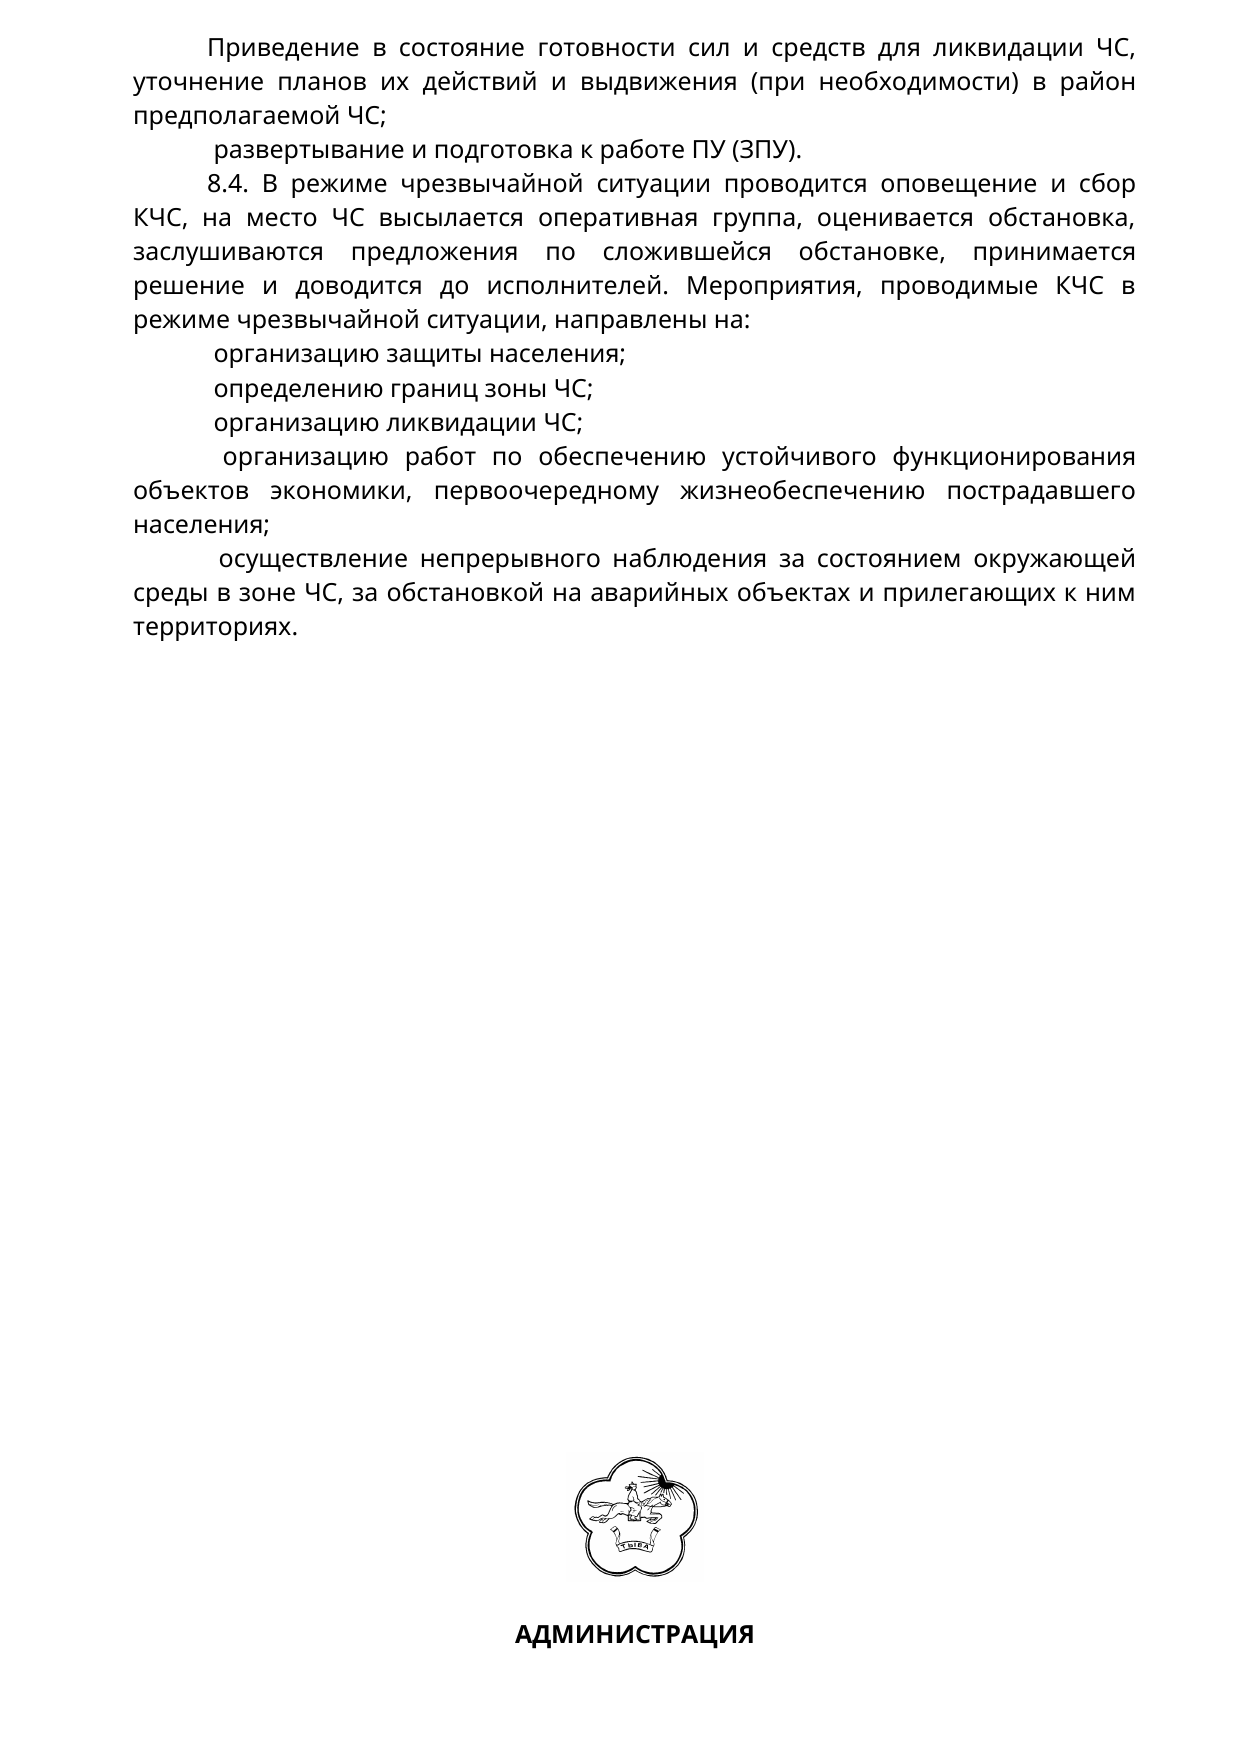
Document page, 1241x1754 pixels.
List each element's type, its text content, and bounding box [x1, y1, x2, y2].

text 8.4. В режиме чрезвычайной ситуации проводится оповещение и сбор КЧС, на место ЧС высылается оперативная группа, оценивается обстановка, заслушиваются предложения по сложившейся обстановке, принимается решение и доводится до исполнителей. Мероприятия, проводимые КЧС в режиме чрезвычайной ситуации, направлены на: [133, 166, 1137, 336]
text АДМИНИСТРАЦИЯ [133, 1617, 1137, 1651]
text организацию защиты населения; [133, 336, 1137, 370]
text организацию работ по обеспечению устойчивого функционирования объектов экономики, первоочередному жизнеобеспечению пострадавшего населения; [133, 438, 1137, 541]
text организацию ликвидации ЧС; [133, 404, 1137, 438]
text Приведение в состояние готовности сил и средств для ликвидации ЧС, уточнение планов их действий и выдвижения (при необходимости) в район предполагаемой ЧС; [133, 29, 1137, 132]
text определению границ зоны ЧС; [133, 370, 1137, 404]
text развертывание и подготовка к работе ПУ (ЗПУ). [133, 132, 1137, 166]
text осуществление непрерывного наблюдения за состоянием окружающей среды в зоне ЧС, за обстановкой на аварийных объектах и прилегающих к ним территориях. [133, 541, 1137, 643]
